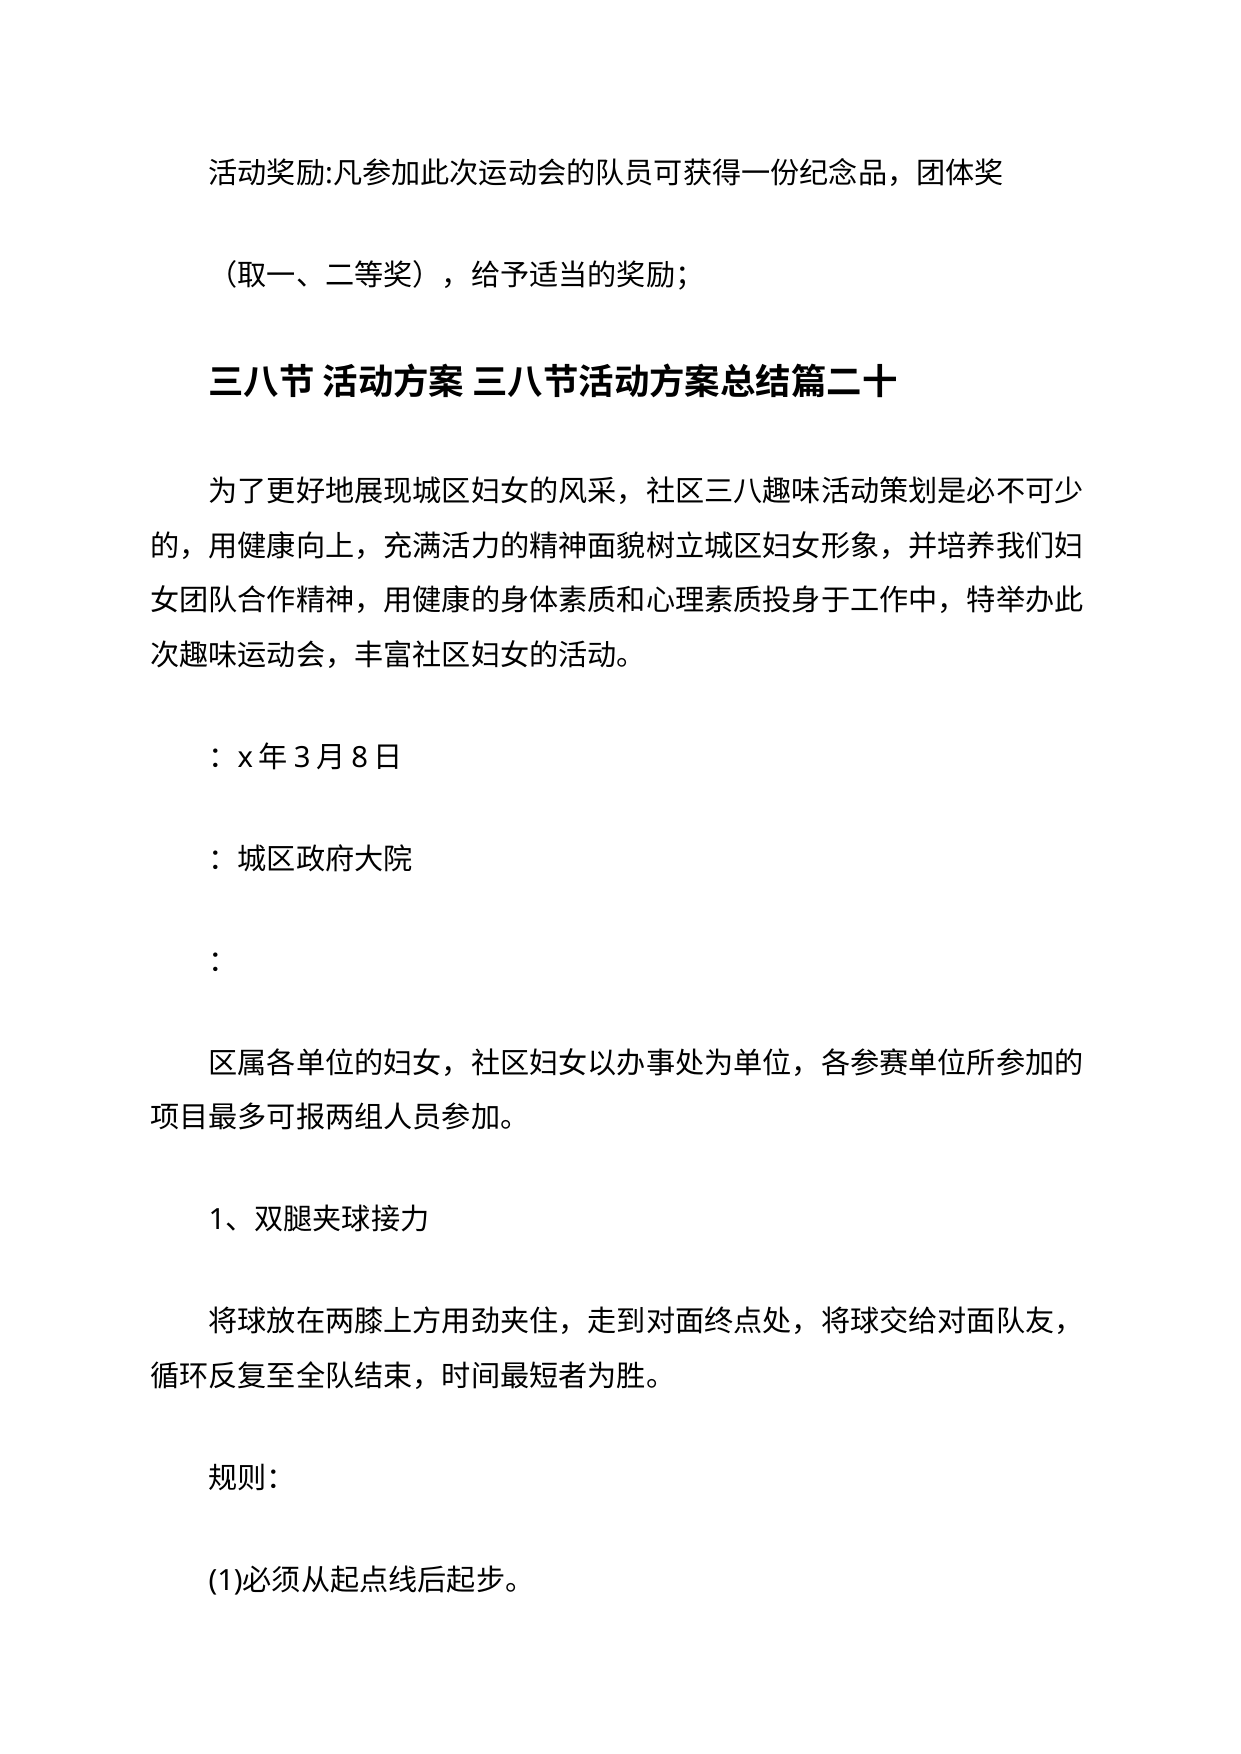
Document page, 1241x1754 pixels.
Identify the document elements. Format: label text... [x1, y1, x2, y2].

text 区属各单位的妇女，社区妇女以办事处为单位，各参赛单位所参加的项目最多可报两组人员参加。 [150, 1039, 1090, 1136]
text ：x年3月8日 [150, 734, 1090, 776]
text 三八节 活动方案 三八节活动方案总结篇二十 [150, 354, 1090, 405]
text （取一、二等奖），给予适当的奖励； [150, 252, 1090, 294]
text ： [150, 937, 1090, 980]
text 活动奖励:凡参加此次运动会的队员可获得一份纪念品，团体奖 [150, 150, 1090, 192]
text (1)必须从起点线后起步。 [150, 1556, 1090, 1599]
text 为了更好地展现城区妇女的风采，社区三八趣味活动策划是必不可少的，用健康向上，充满活力的精神面貌树立城区妇女形象，并培养我们妇女团队合作精神，用健康的身体素质和心理素质投身于工作中，特举办此次趣味运动会，丰富社区妇女的活动。 [150, 467, 1090, 674]
text ：城区政府大院 [150, 836, 1090, 878]
text 1、双腿夹球接力 [150, 1196, 1090, 1238]
text 将球放在两膝上方用劲夹住，走到对面终点处，将球交给对面队友，循环反复至全队结束，时间最短者为胜。 [150, 1298, 1090, 1395]
text 规则： [150, 1454, 1090, 1497]
